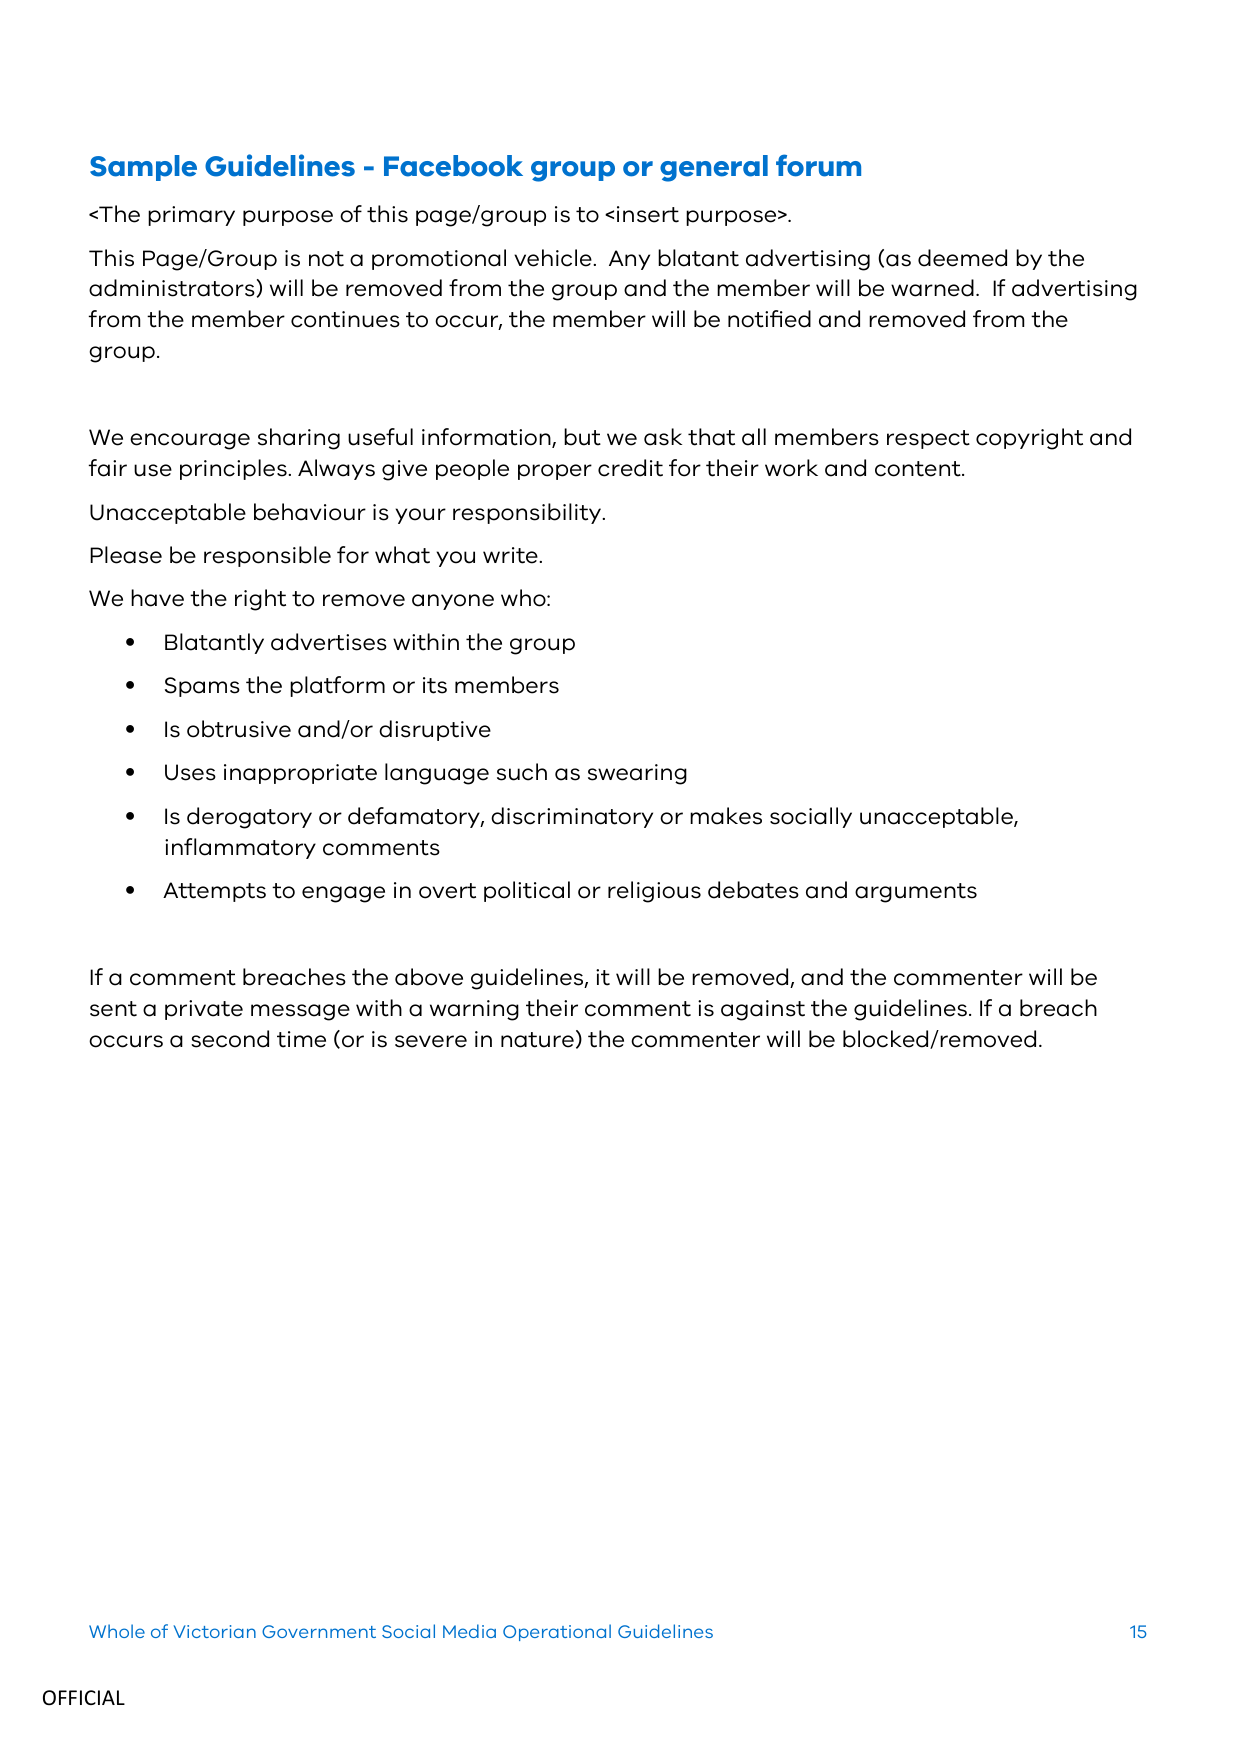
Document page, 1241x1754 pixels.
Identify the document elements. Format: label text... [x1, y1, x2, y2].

text This Page/Group is not a promotional vehicle. Any blatant advertising (as deemed by the administrators) will be removed from the group and the member will be warned. If advertising from the member continues to occur, the member will be notified and removed from the group. [89, 243, 1152, 367]
text Please be responsible for what you write. [89, 541, 1152, 571]
text We have the right to remove anyone who: [89, 584, 1152, 615]
list Blatantly advertises within the group [126, 627, 1152, 658]
list Uses inappropriate language such as swearing [126, 758, 1152, 789]
list Is obtrusive and/or disruptive [126, 714, 1152, 745]
list Spams the platform or its members [126, 671, 1152, 702]
text Unacceptable behaviour is your responsibility. [89, 497, 1152, 528]
list Attempts to engage in overt political or religious debates and arguments [126, 876, 1152, 906]
text If a comment breaches the above guidelines, it will be removed, and the commenter will be sent a private message with a warning their comment is against the guidelines. If a breach occurs a second time (or is severe in nature) the commenter will be blocked/removed. [89, 962, 1152, 1055]
text We encourage sharing useful information, but we ask that all members respect copyright and fair use principles. Always give people proper credit for their work and content. [89, 423, 1152, 484]
subtitle Sample Guidelines - Facebook group or general forum [89, 148, 1152, 187]
text <The primary purpose of this page/group is to <insert purpose>. [89, 199, 1152, 231]
list Is derogatory or defamatory, discriminatory or makes socially unacceptable, inflammatory comments [126, 801, 1152, 863]
